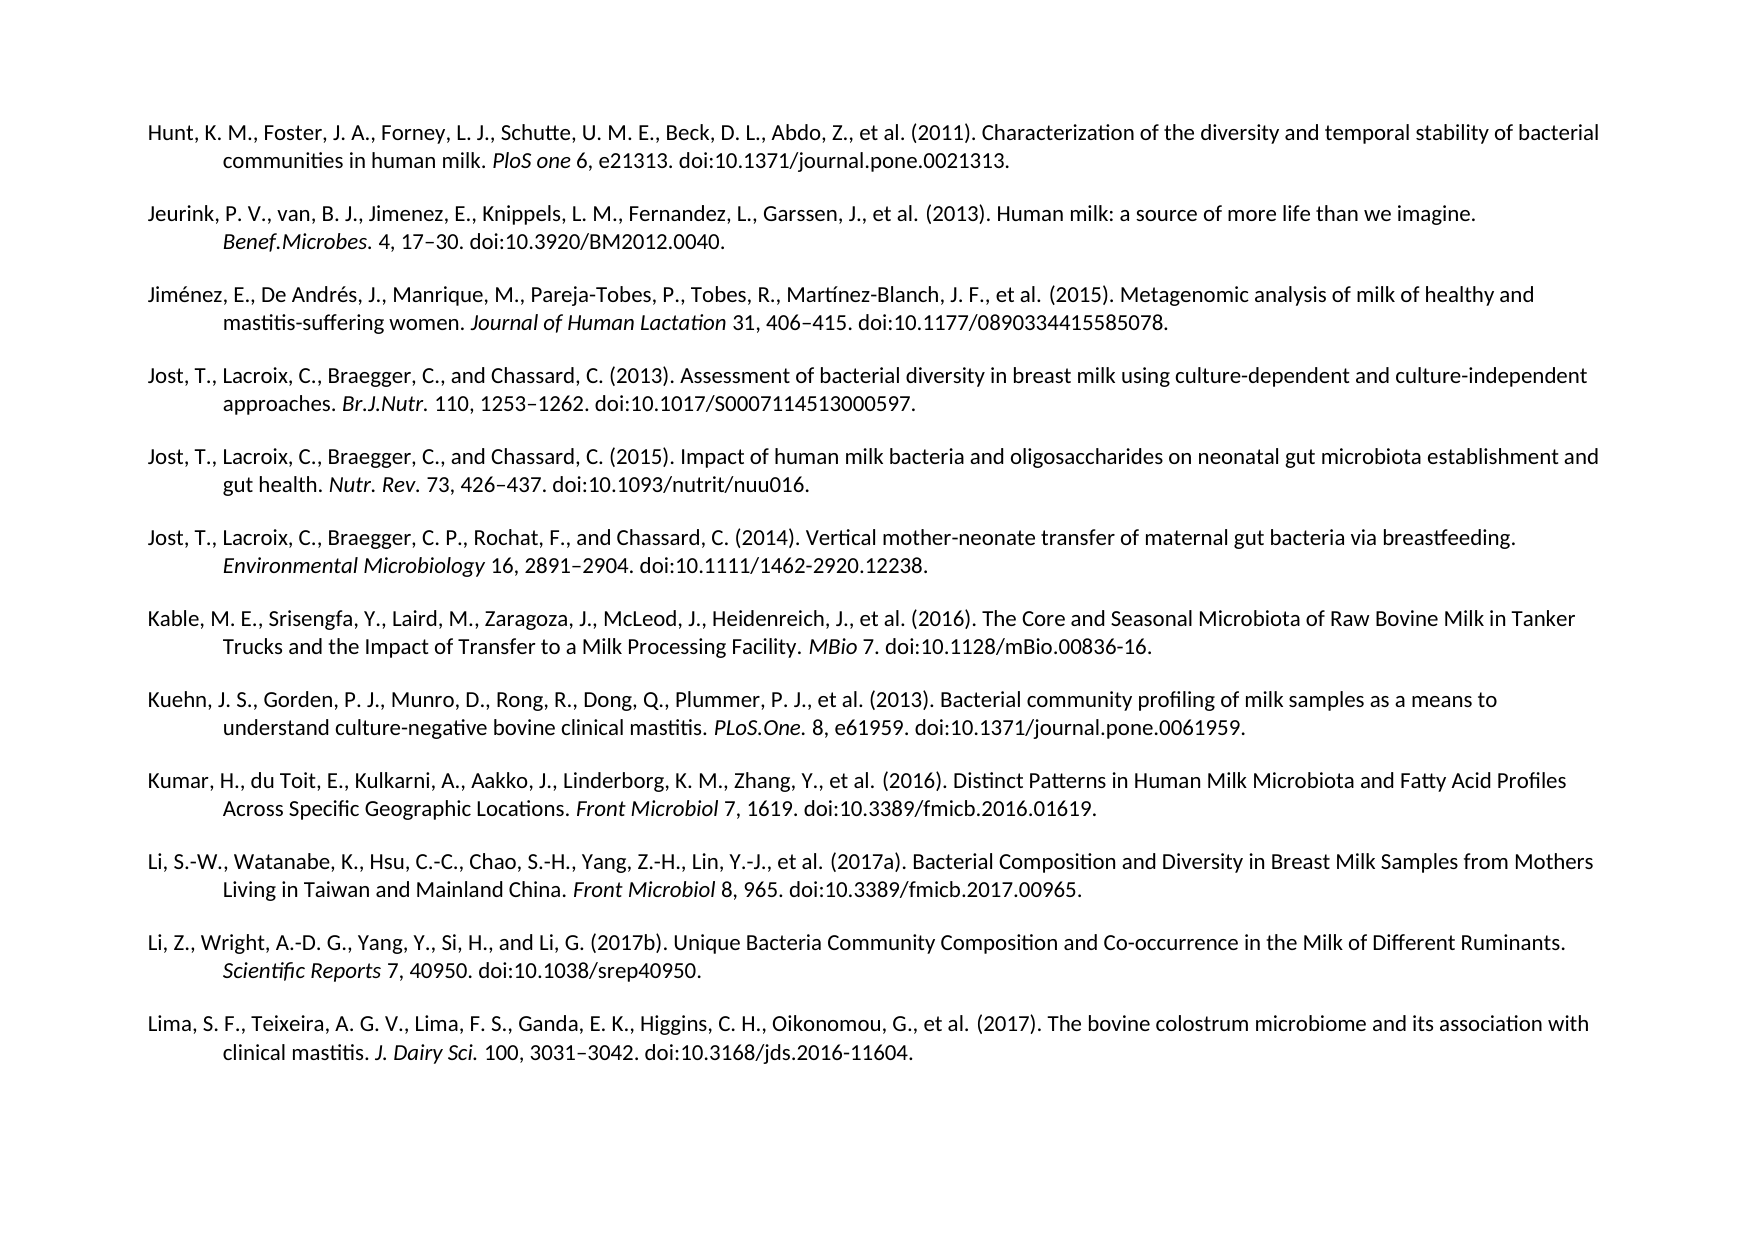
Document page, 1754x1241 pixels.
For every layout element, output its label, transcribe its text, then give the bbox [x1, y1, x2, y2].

text Li, S.-W., Watanabe, K., Hsu, C.-C., Chao, S.-H., Yang, Z.-H., Lin, Y.-J., et al. (2017a). Bacterial Composition and Diversity in Breast Milk Samples from Mothers Living in Taiwan and Mainland China. Front Microbiol 8, 965. doi:10.3389/fmicb.2017.00965. [148, 847, 1606, 903]
text Lima, S. F., Teixeira, A. G. V., Lima, F. S., Ganda, E. K., Higgins, C. H., Oikonomou, G., et al. (2017). The bovine colostrum microbiome and its association with clinical mastitis. J. Dairy Sci. 100, 3031–3042. doi:10.3168/jds.2016-11604. [148, 1009, 1606, 1066]
text Jeurink, P. V., van, B. J., Jimenez, E., Knippels, L. M., Fernandez, L., Garssen, J., et al. (2013). Human milk: a source of more life than we imagine. Benef.Microbes. 4, 17–30. doi:10.3920/BM2012.0040. [148, 199, 1606, 255]
text Kable, M. E., Srisengfa, Y., Laird, M., Zaragoza, J., McLeod, J., Heidenreich, J., et al. (2016). The Core and Seasonal Microbiota of Raw Bovine Milk in Tanker Trucks and the Impact of Transfer to a Milk Processing Facility. MBio 7. doi:10.1128/mBio.00836-16. [148, 604, 1606, 660]
text Hunt, K. M., Foster, J. A., Forney, L. J., Schutte, U. M. E., Beck, D. L., Abdo, Z., et al. (2011). Characterization of the diversity and temporal stability of bacterial communities in human milk. PloS one 6, e21313. doi:10.1371/journal.pone.0021313. [148, 118, 1606, 174]
text Kuehn, J. S., Gorden, P. J., Munro, D., Rong, R., Dong, Q., Plummer, P. J., et al. (2013). Bacterial community profiling of milk samples as a means to understand culture-negative bovine clinical mastitis. PLoS.One. 8, e61959. doi:10.1371/journal.pone.0061959. [148, 685, 1606, 741]
text Jost, T., Lacroix, C., Braegger, C., and Chassard, C. (2015). Impact of human milk bacteria and oligosaccharides on neonatal gut microbiota establishment and gut health. Nutr. Rev. 73, 426–437. doi:10.1093/nutrit/nuu016. [148, 442, 1606, 498]
text Jost, T., Lacroix, C., Braegger, C. P., Rochat, F., and Chassard, C. (2014). Vertical mother-neonate transfer of maternal gut bacteria via breastfeeding. Environmental Microbiology 16, 2891–2904. doi:10.1111/1462-2920.12238. [148, 523, 1606, 579]
text Jiménez, E., De Andrés, J., Manrique, M., Pareja-Tobes, P., Tobes, R., Martínez-Blanch, J. F., et al. (2015). Metagenomic analysis of milk of healthy and mastitis-suffering women. Journal of Human Lactation 31, 406–415. doi:10.1177/0890334415585078. [148, 280, 1606, 336]
text Kumar, H., du Toit, E., Kulkarni, A., Aakko, J., Linderborg, K. M., Zhang, Y., et al. (2016). Distinct Patterns in Human Milk Microbiota and Fatty Acid Profiles Across Specific Geographic Locations. Front Microbiol 7, 1619. doi:10.3389/fmicb.2016.01619. [148, 766, 1606, 822]
text Jost, T., Lacroix, C., Braegger, C., and Chassard, C. (2013). Assessment of bacterial diversity in breast milk using culture-dependent and culture-independent approaches. Br.J.Nutr. 110, 1253–1262. doi:10.1017/S0007114513000597. [148, 361, 1606, 417]
text Li, Z., Wright, A.-D. G., Yang, Y., Si, H., and Li, G. (2017b). Unique Bacteria Community Composition and Co-occurrence in the Milk of Different Ruminants. Scientific Reports 7, 40950. doi:10.1038/srep40950. [148, 928, 1606, 984]
